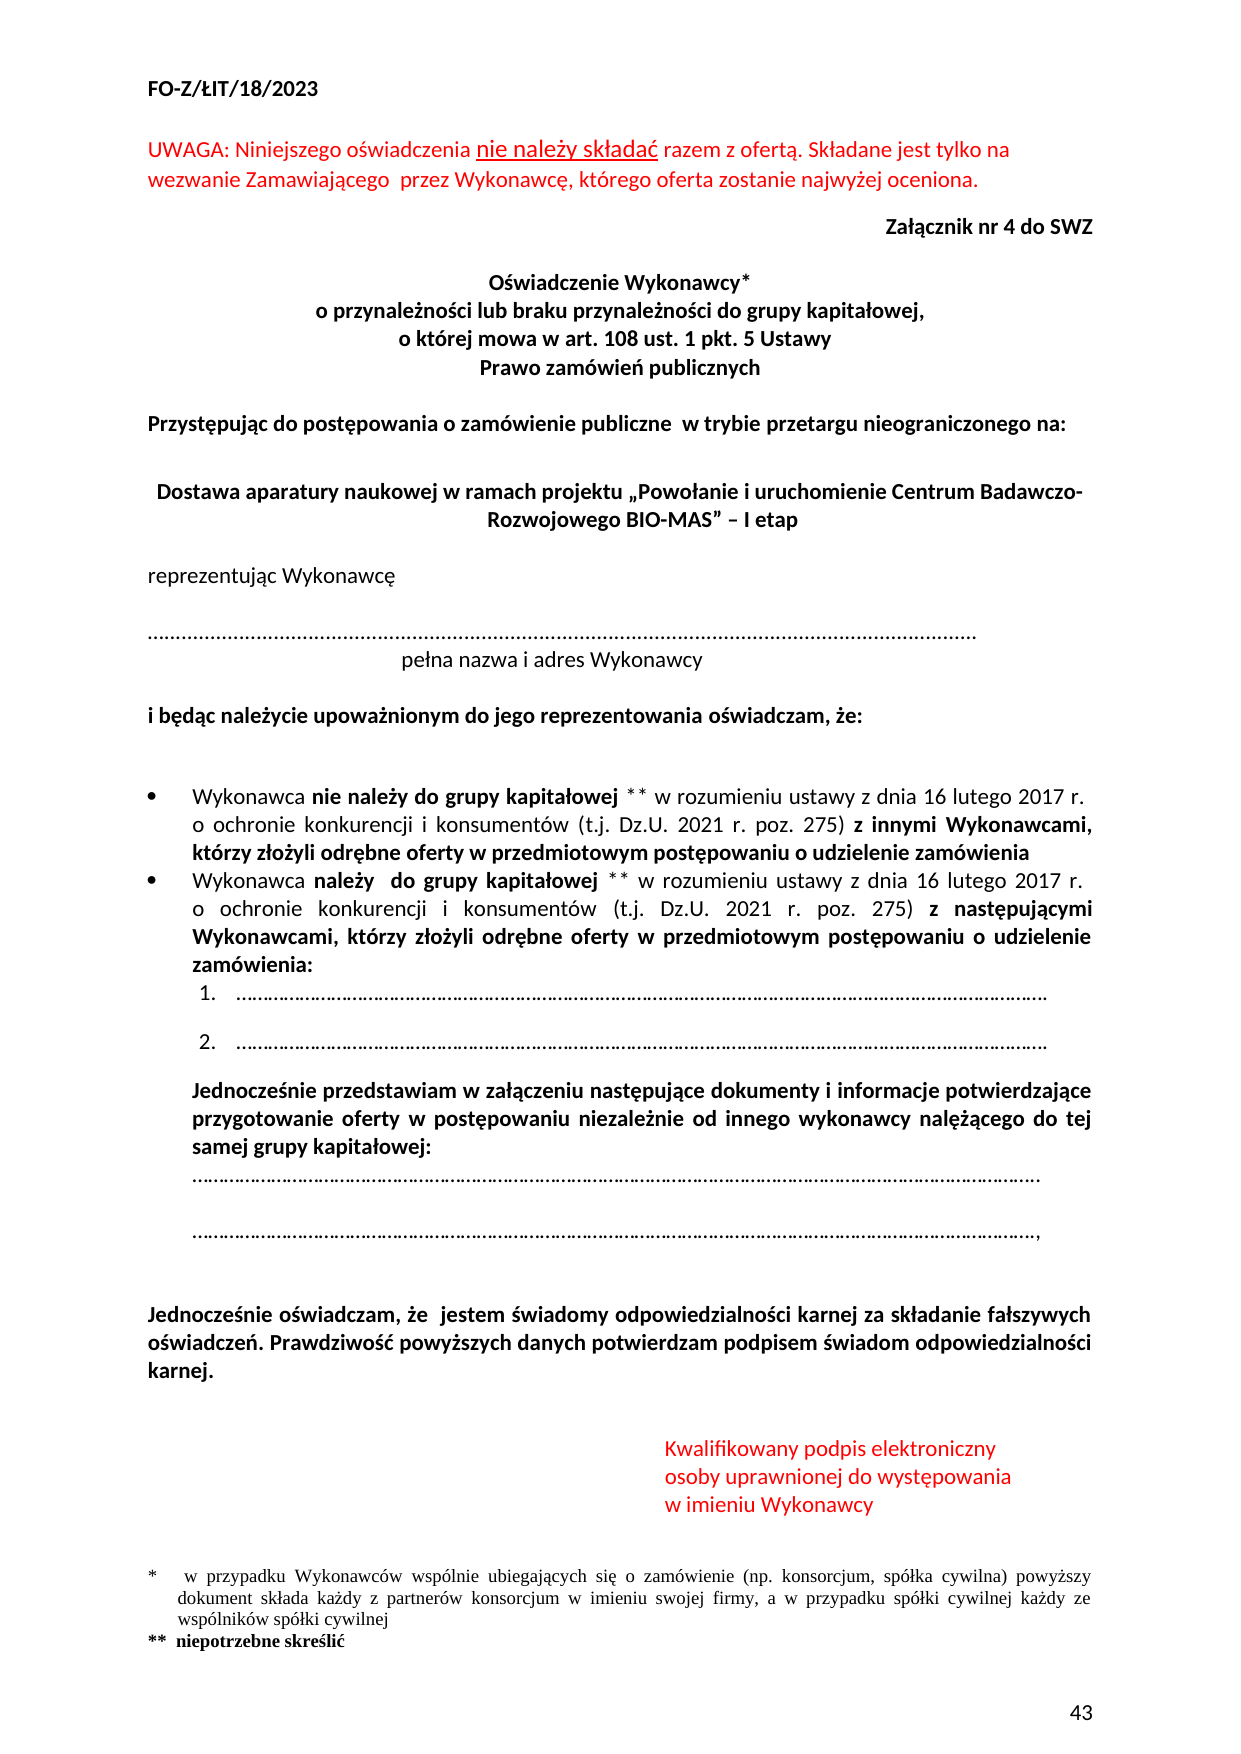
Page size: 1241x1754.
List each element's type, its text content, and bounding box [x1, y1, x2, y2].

list * w przypadku Wykonawców wspólnie ubiegających się o zamówienie (np. konsorcjum, spółka cywilna) powyższy dokument składa każdy z partnerów konsorcjum w imieniu swojej firmy, a w przypadku spółki cywilnej każdy ze wspólników spółki cywilnej [148, 1565, 1093, 1630]
list pełna nazwa i adres Wykonawcy [148, 645, 1093, 673]
text Załącznik nr 4 do SWZ [148, 212, 1093, 241]
text …………………………………………………………………………………………………………………………………………….. [192, 1160, 1093, 1188]
list Wykonawca nie należy do grupy kapitałowej ** w rozumieniu ustawy z dnia 16 lutego 2017 r. o ochronie konkurencji i konsumentów (t.j. Dz.U. 2021 r. poz. 275) z innymi Wykonawcami, którzy złożyli odrębne oferty w przedmiotowym postępowaniu o udzielenie zamówienia [148, 782, 1093, 866]
text o której mowa w art. 108 ust. 1 pkt. 5 Ustawy Prawo zamówień publicznych [148, 324, 1093, 381]
text o przynależności lub braku przynależności do grupy kapitałowej, [148, 297, 1093, 324]
text UWAGA: Niniejszego oświadczenia nie należy składać razem z ofertą. Składane jest tylko na wezwanie Zamawiającego przez Wykonawcę, którego oferta zostanie najwyżej oceniona. [148, 133, 1093, 194]
list Przystępując do postępowania o zamówienie publiczne w trybie przetargu nieograniczonego na: [148, 409, 1093, 465]
list i będąc należycie upoważnionym do jego reprezentowania oświadczam, że: [148, 701, 1093, 729]
list ………………………………………………………………………………………………………………………………………. [199, 1027, 1093, 1055]
text Oświadczenie Wykonawcy* [148, 268, 1093, 297]
text osoby uprawnionej do występowania [664, 1462, 1093, 1490]
list Wykonawca należy do grupy kapitałowej ** w rozumieniu ustawy z dnia 16 lutego 2017 r. o ochronie konkurencji i konsumentów (t.j. Dz.U. 2021 r. poz. 275) z następującymi Wykonawcami, którzy złożyli odrębne oferty w przedmiotowym postępowaniu o udzielenie zamówienia: [148, 866, 1093, 978]
text w imieniu Wykonawcy [664, 1490, 1093, 1518]
list …............................................................................................................................................. [148, 617, 1093, 645]
list ………………………………………………………………………………………………………………………………………. [199, 978, 1093, 1007]
list ** niepotrzebne skreślić [148, 1630, 1093, 1651]
list Jednocześnie oświadczam, że jestem świadomy odpowiedzialności karnej za składanie fałszywych oświadczeń. Prawdziwość powyższych danych potwierdzam podpisem świadom odpowiedzialności karnej. [148, 1300, 1093, 1384]
text ……………………………………………………………………………………………………………………………………………., [192, 1216, 1093, 1244]
text Jednocześnie przedstawiam w załączeniu następujące dokumenty i informacje potwierdzające przygotowanie oferty w postępowaniu niezależnie od innego wykonawcy nalężącego do tej samej grupy kapitałowej: [192, 1076, 1093, 1160]
text Kwalifikowany podpis elektroniczny [664, 1406, 1093, 1462]
text reprezentując Wykonawcę [148, 561, 1093, 589]
list Dostawa aparatury naukowej w ramach projektu „Powołanie i uruchomienie Centrum Badawczo-Rozwojowego BIO-MAS” – I etap [148, 477, 1093, 533]
